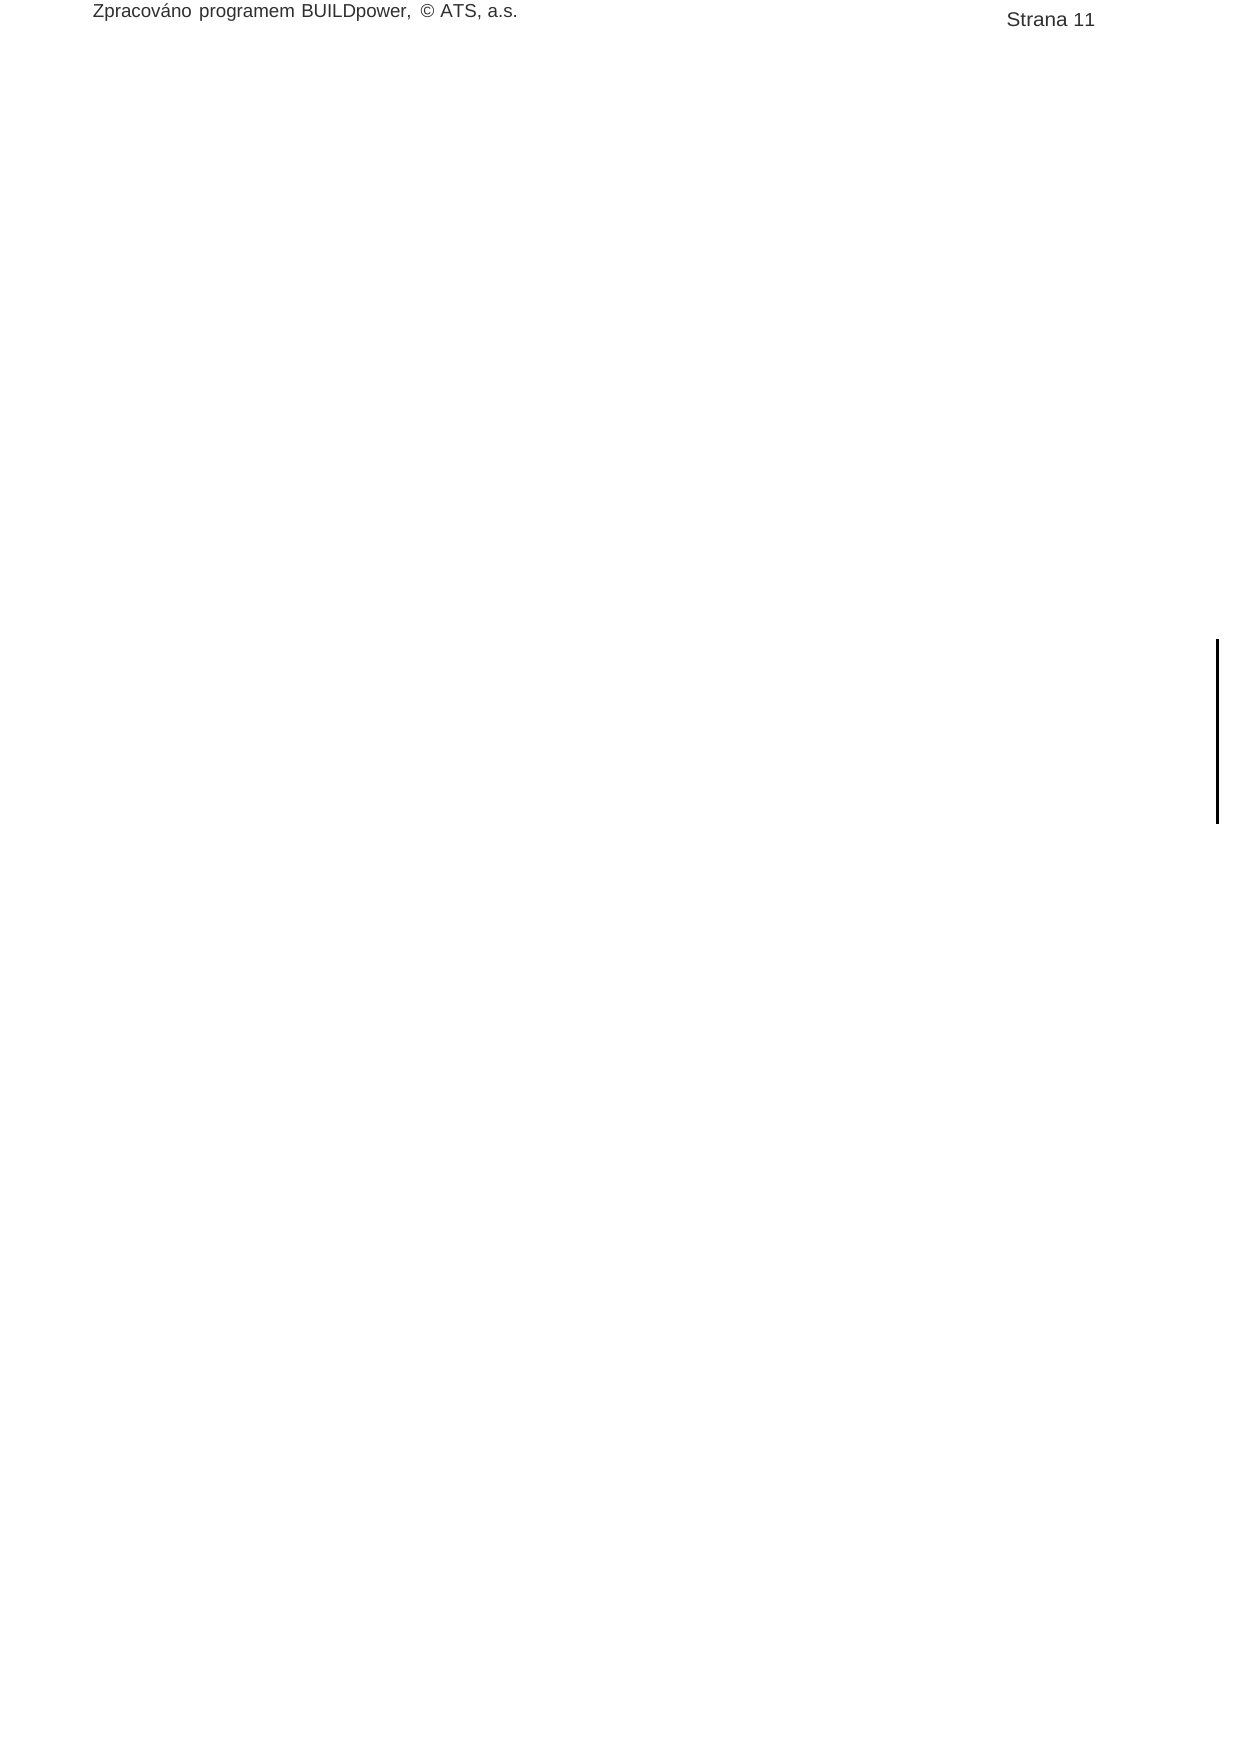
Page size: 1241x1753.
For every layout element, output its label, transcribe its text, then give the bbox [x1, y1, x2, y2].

text Zpracováno programem BUILDpower, © ATS, a.s. [93, 0, 526, 22]
text Strana 11 [1006, 8, 1230, 31]
